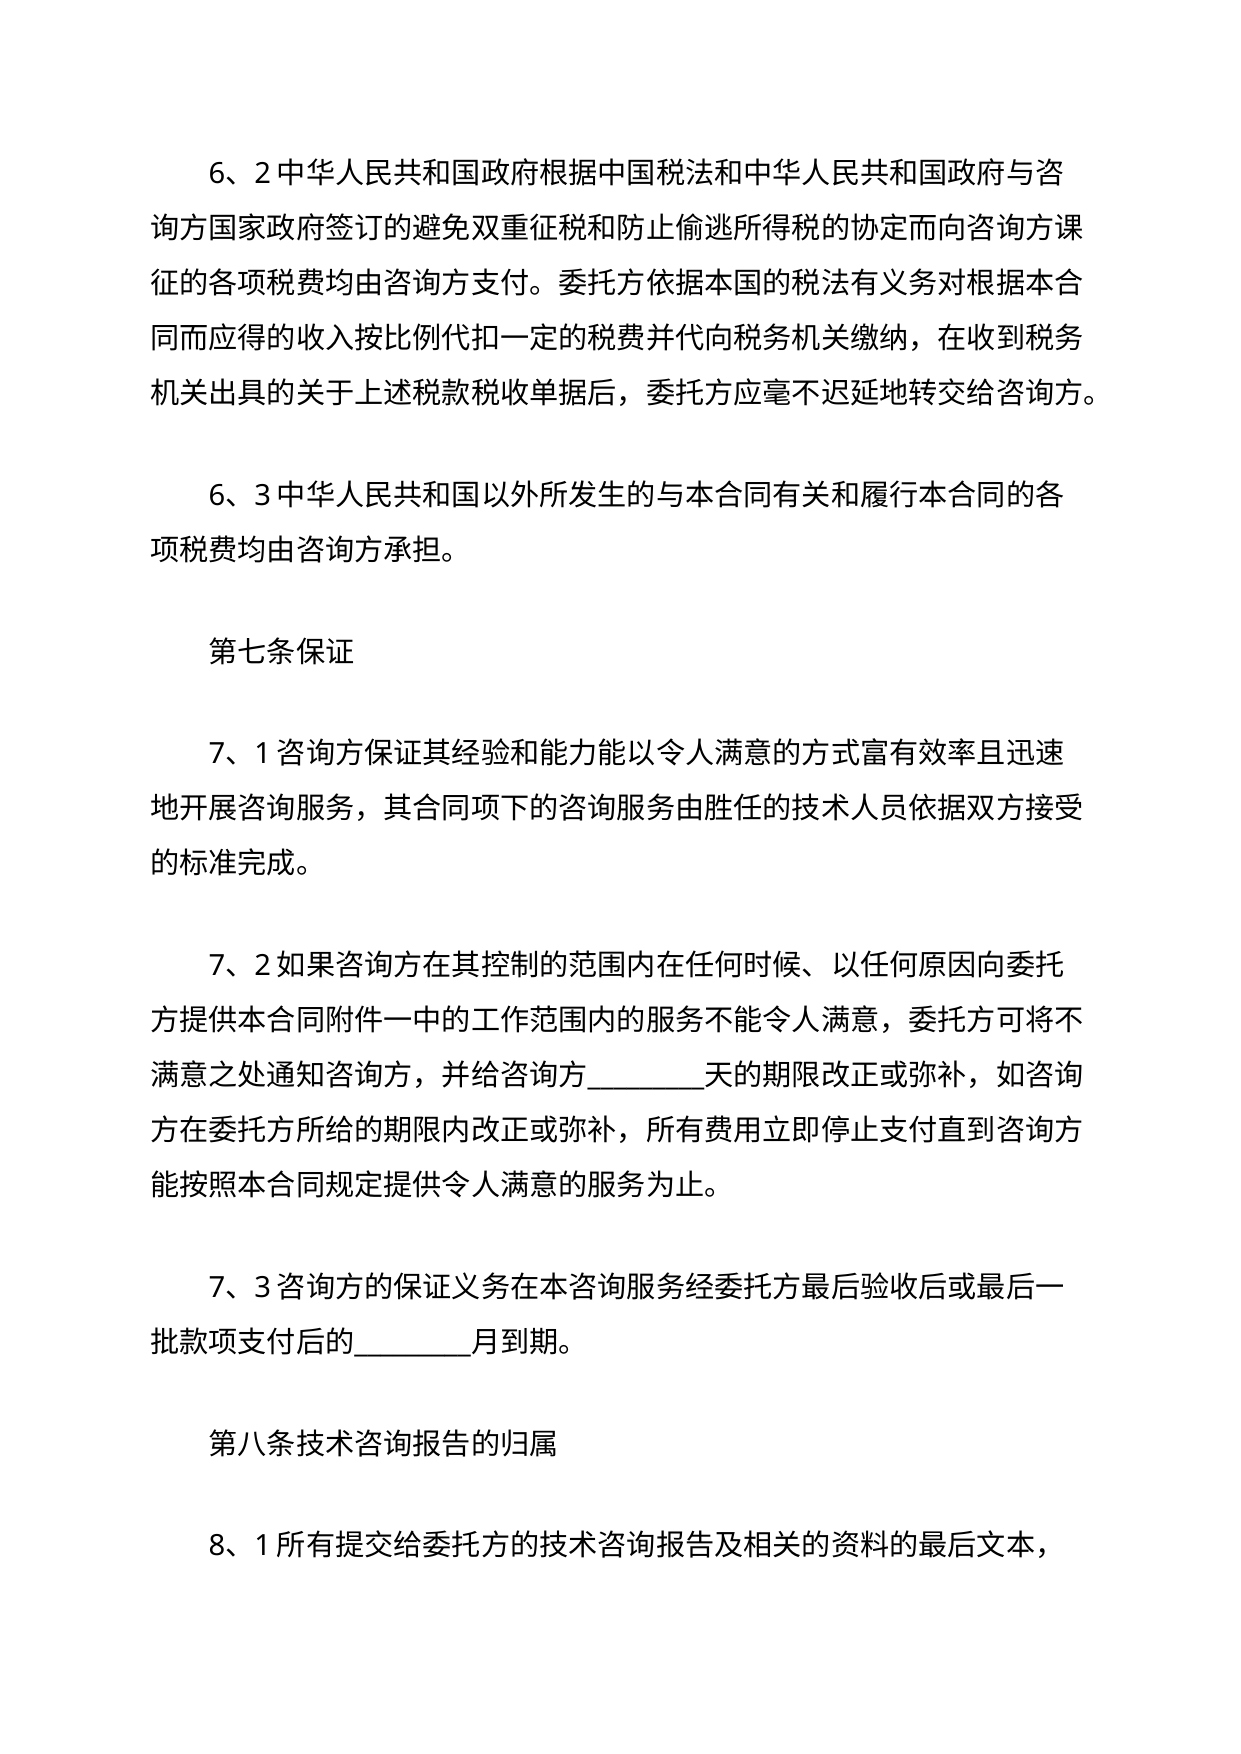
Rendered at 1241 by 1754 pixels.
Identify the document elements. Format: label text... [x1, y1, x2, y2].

text 第七条保证 [150, 628, 1090, 671]
text 7、1咨询方保证其经验和能力能以令人满意的方式富有效率且迅速地开展咨询服务，其合同项下的咨询服务由胜任的技术人员依据双方接受的标准完成。 [150, 730, 1090, 882]
text 6、3中华人民共和国以外所发生的与本合同有关和履行本合同的各项税费均由咨询方承担。 [150, 471, 1090, 569]
text 7、2如果咨询方在其控制的范围内在任何时候、以任何原因向委托方提供本合同附件一中的工作范围内的服务不能令人满意，委托方可将不满意之处通知咨询方，并给咨询方_________天的期限改正或弥补，如咨询方在委托方所给的期限内改正或弥补，所有费用立即停止支付直到咨询方能按照本合同规定提供令人满意的服务为止。 [150, 942, 1090, 1204]
text 7、3咨询方的保证义务在本咨询服务经委托方最后验收后或最后一批款项支付后的_________月到期。 [150, 1263, 1090, 1361]
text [150, 1522, 1090, 1564]
text 6、2中华人民共和国政府根据中国税法和中华人民共和国政府与咨询方国家政府签订的避免双重征税和防止偷逃所得税的协定而向咨询方课征的各项税费均由咨询方支付。委托方依据本国的税法有义务对根据本合同而应得的收入按比例代扣一定的税费并代向税务机关缴纳，在收到税务机关出具的关于上述税款税收单据后，委托方应毫不迟延地转交给咨询方。 [150, 150, 1090, 412]
text 第八条技术咨询报告的归属 [150, 1420, 1090, 1462]
